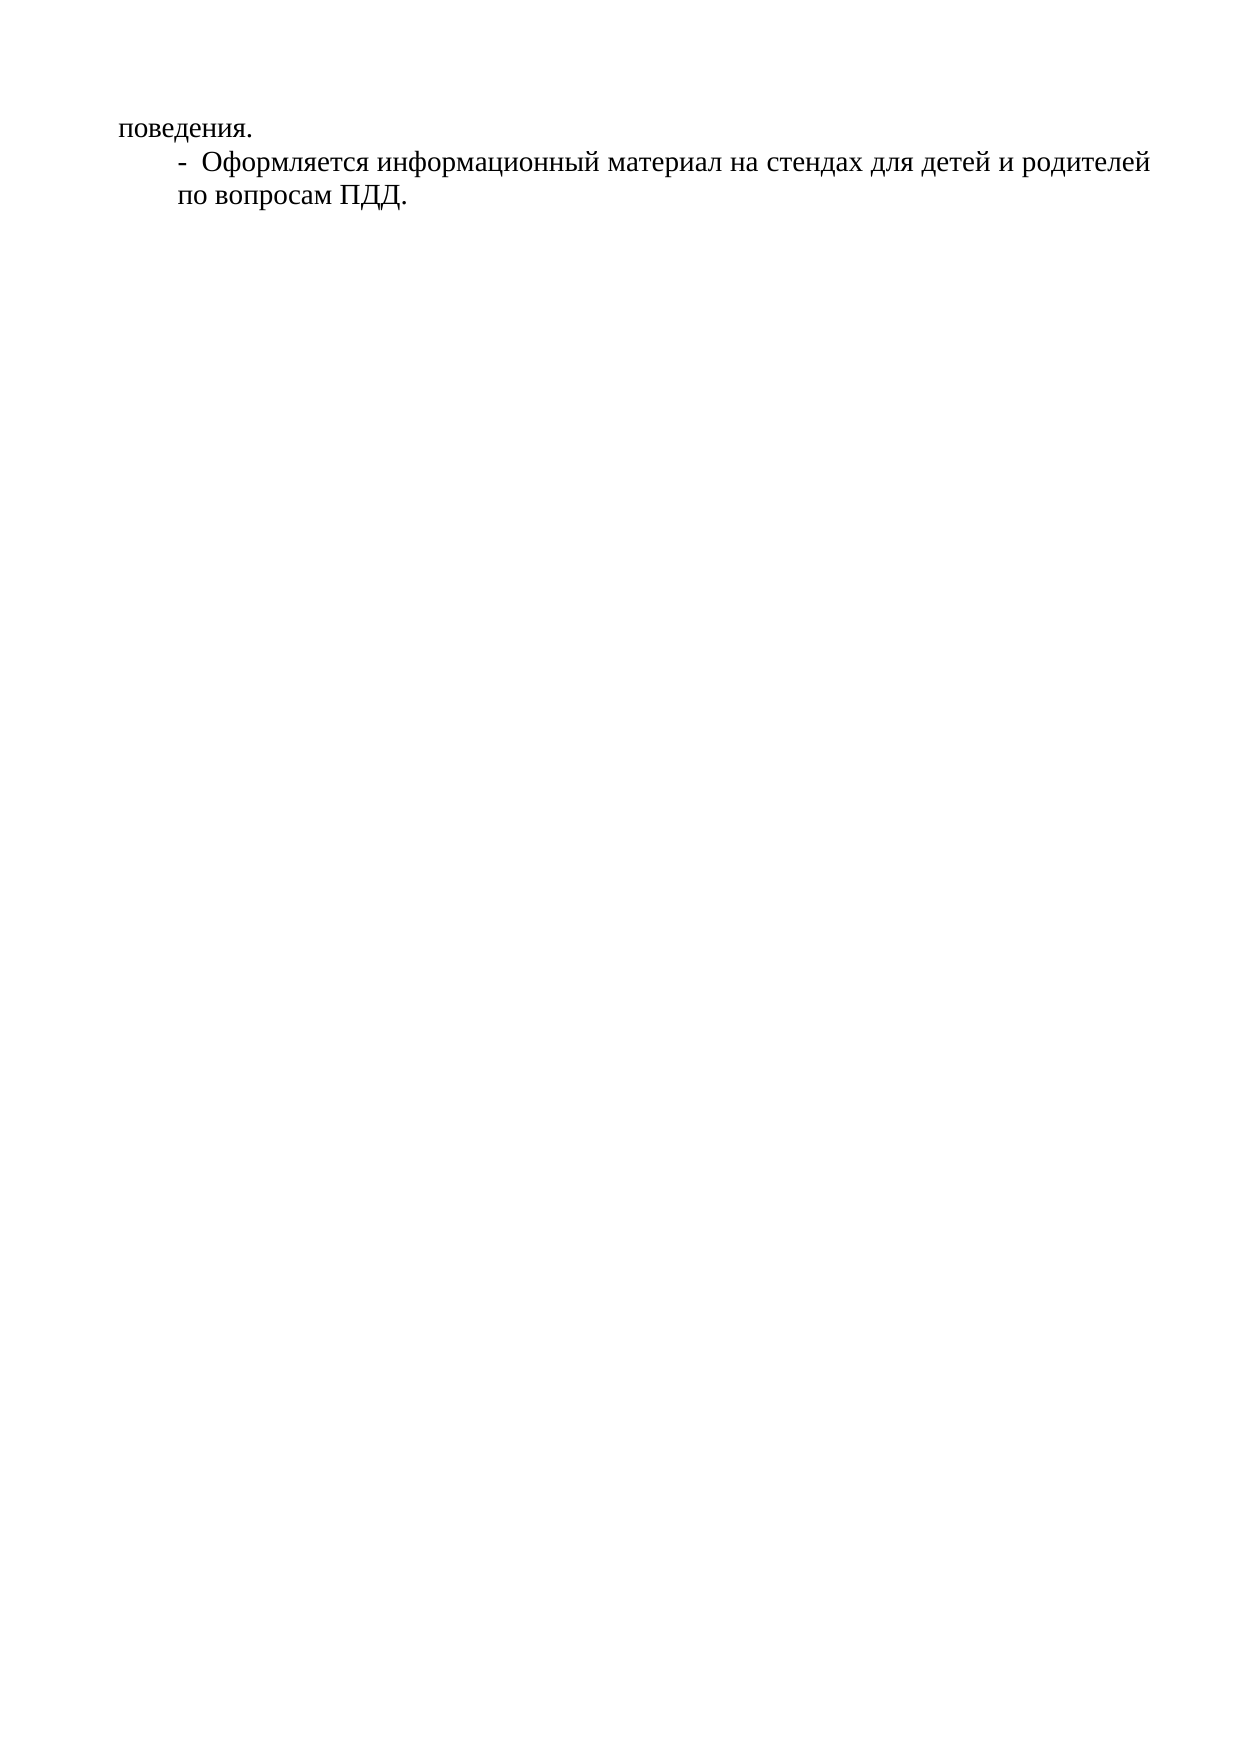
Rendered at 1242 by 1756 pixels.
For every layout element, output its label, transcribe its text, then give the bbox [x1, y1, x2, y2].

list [118, 110, 1152, 144]
list Оформляется информационный материал на стендах для детей и родителей по вопросам ПДД. [177, 144, 1152, 211]
